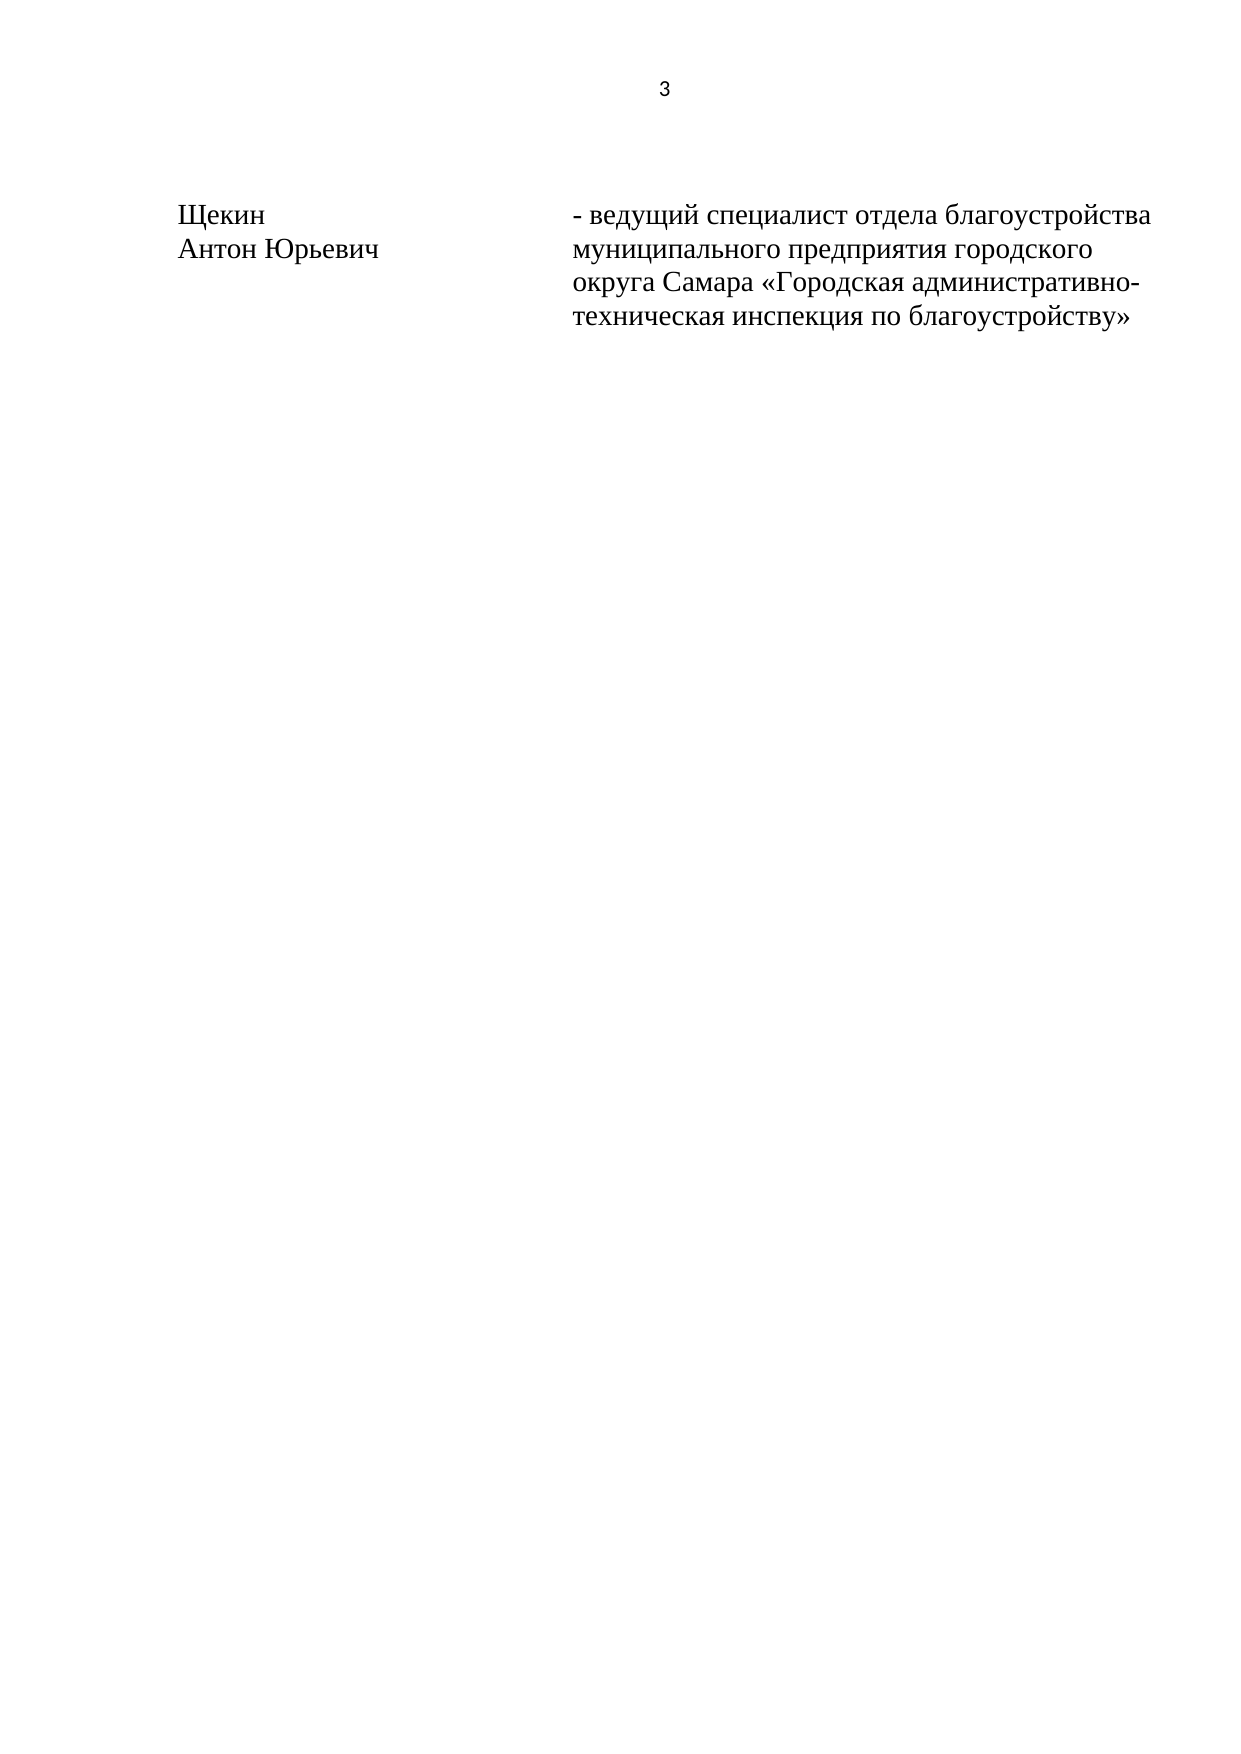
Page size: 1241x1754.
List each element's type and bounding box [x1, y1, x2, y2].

table_header [166, 130, 561, 332]
table_header [561, 130, 1181, 332]
